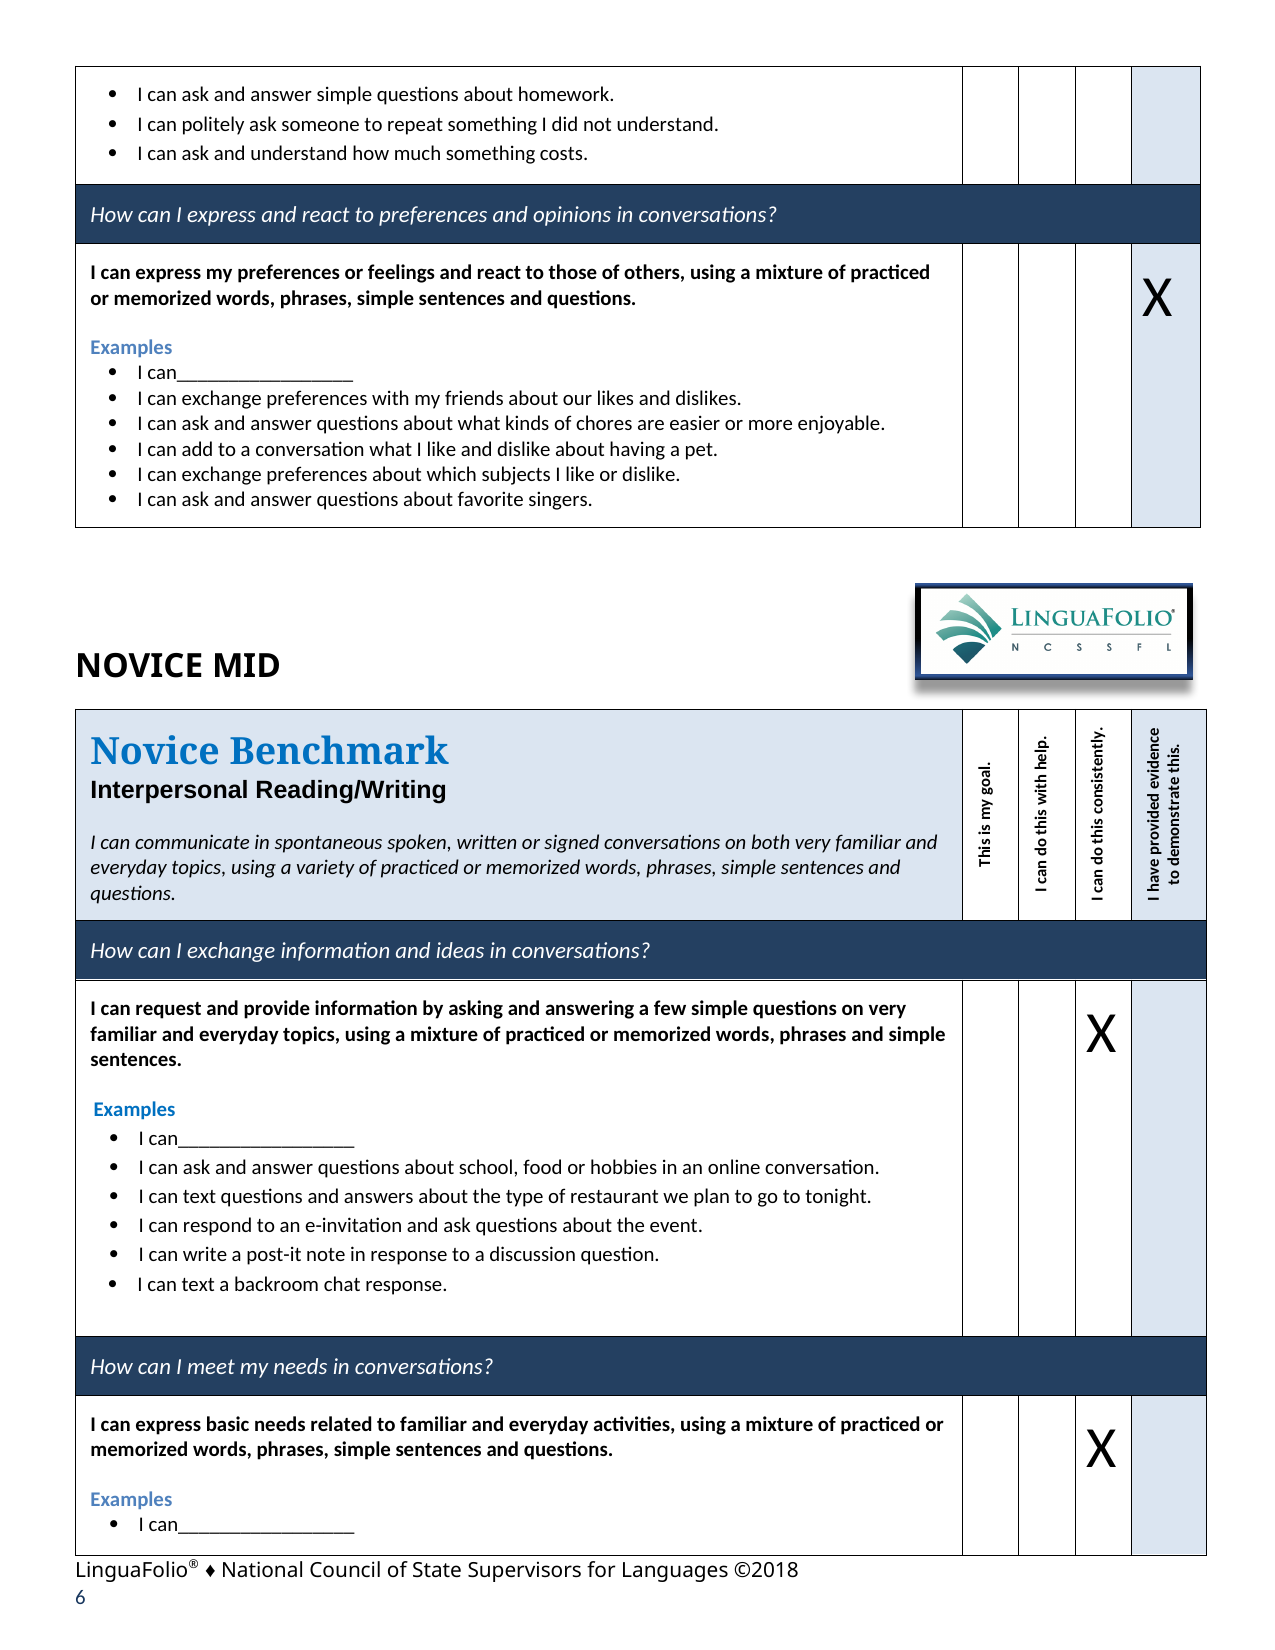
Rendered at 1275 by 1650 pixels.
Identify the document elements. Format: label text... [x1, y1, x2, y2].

table_header This is my goal. [963, 710, 1018, 920]
table_cell [1019, 981, 1075, 1336]
table_cell [963, 1396, 1018, 1554]
table_cell How can I express and react to preferences and opinions in conversations? [76, 185, 1200, 243]
table_cell How can I exchange information and ideas in conversations? [76, 921, 1206, 979]
picture [915, 583, 1193, 680]
table_cell [1019, 1396, 1075, 1554]
table_header I can do this consistently. [1076, 710, 1131, 920]
table_header I can do this with help. [1019, 710, 1075, 920]
table_cell I can request and provide information by asking and answering a few simple questions on very familiar and everyday topics, using a mixture of practiced or memorized words, phrases and simple sentences. Examples I can_________________ I can ask and answer questions about school, food or hobbies in an online conversation. I can text questions and answers about the type of restaurant we plan to go to tonight. I can respond to an e-invitation and ask questions about the event. I can write a post-it note in response to a discussion question. I can text a backroom chat response. [76, 981, 962, 1336]
table_cell X [1132, 67, 1200, 184]
table_cell [963, 244, 1018, 527]
table_cell [1076, 244, 1131, 527]
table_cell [76, 1396, 962, 1554]
table_header I have provided evidence to demonstrate this. [1132, 710, 1206, 920]
table_header Novice Benchmark Interpersonal Reading/Writing I can communicate in spontaneous spoken, written or signed conversations on both very familiar and everyday topics, using a variety of practiced or memorized words, phrases, simple sentences and questions. [76, 710, 962, 920]
table_cell [1019, 67, 1075, 184]
table_cell [1132, 1396, 1206, 1554]
table_cell [963, 981, 1018, 1336]
table_cell [1132, 981, 1206, 1336]
table_cell [1019, 244, 1075, 527]
table_cell X [1132, 244, 1200, 527]
table_cell [963, 67, 1018, 184]
text NOVICE MID [75, 580, 1200, 688]
table_cell I can express my preferences or feelings and react to those of others, using a mixture of practiced or memorized words, phrases, simple sentences and questions. Examples I can_________________ I can exchange preferences with my friends about our likes and dislikes. I can ask and answer questions about what kinds of chores are easier or more enjoyable. I can add to a conversation what I like and dislike about having a pet. I can exchange preferences about which subjects I like or dislike. I can ask and answer questions about favorite singers. [76, 244, 962, 527]
table_cell X [1076, 1396, 1131, 1554]
table_cell [1076, 67, 1131, 184]
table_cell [76, 67, 962, 184]
table_cell X [1076, 981, 1131, 1336]
table_cell How can I meet my needs in conversations? [76, 1337, 1206, 1395]
